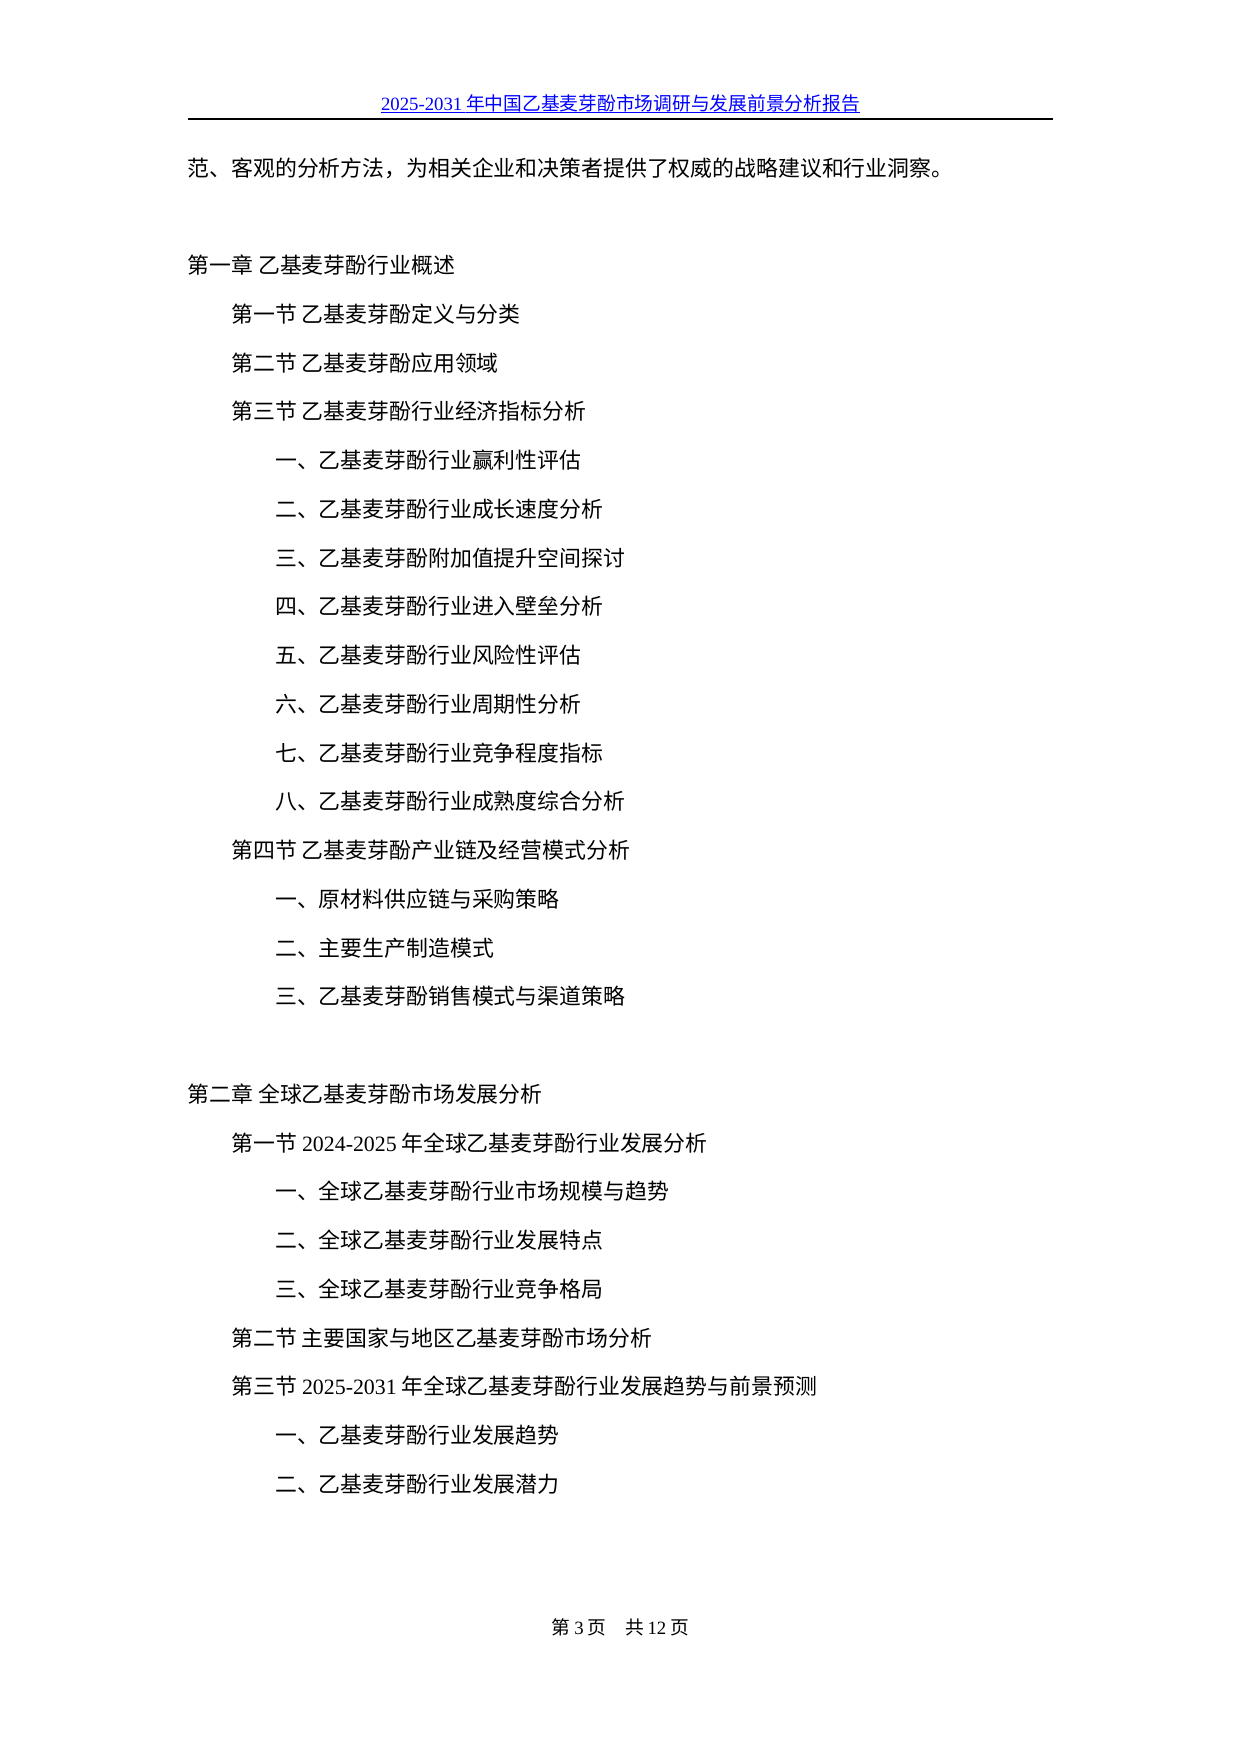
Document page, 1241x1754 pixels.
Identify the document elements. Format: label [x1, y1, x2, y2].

text [187, 150, 1053, 1499]
